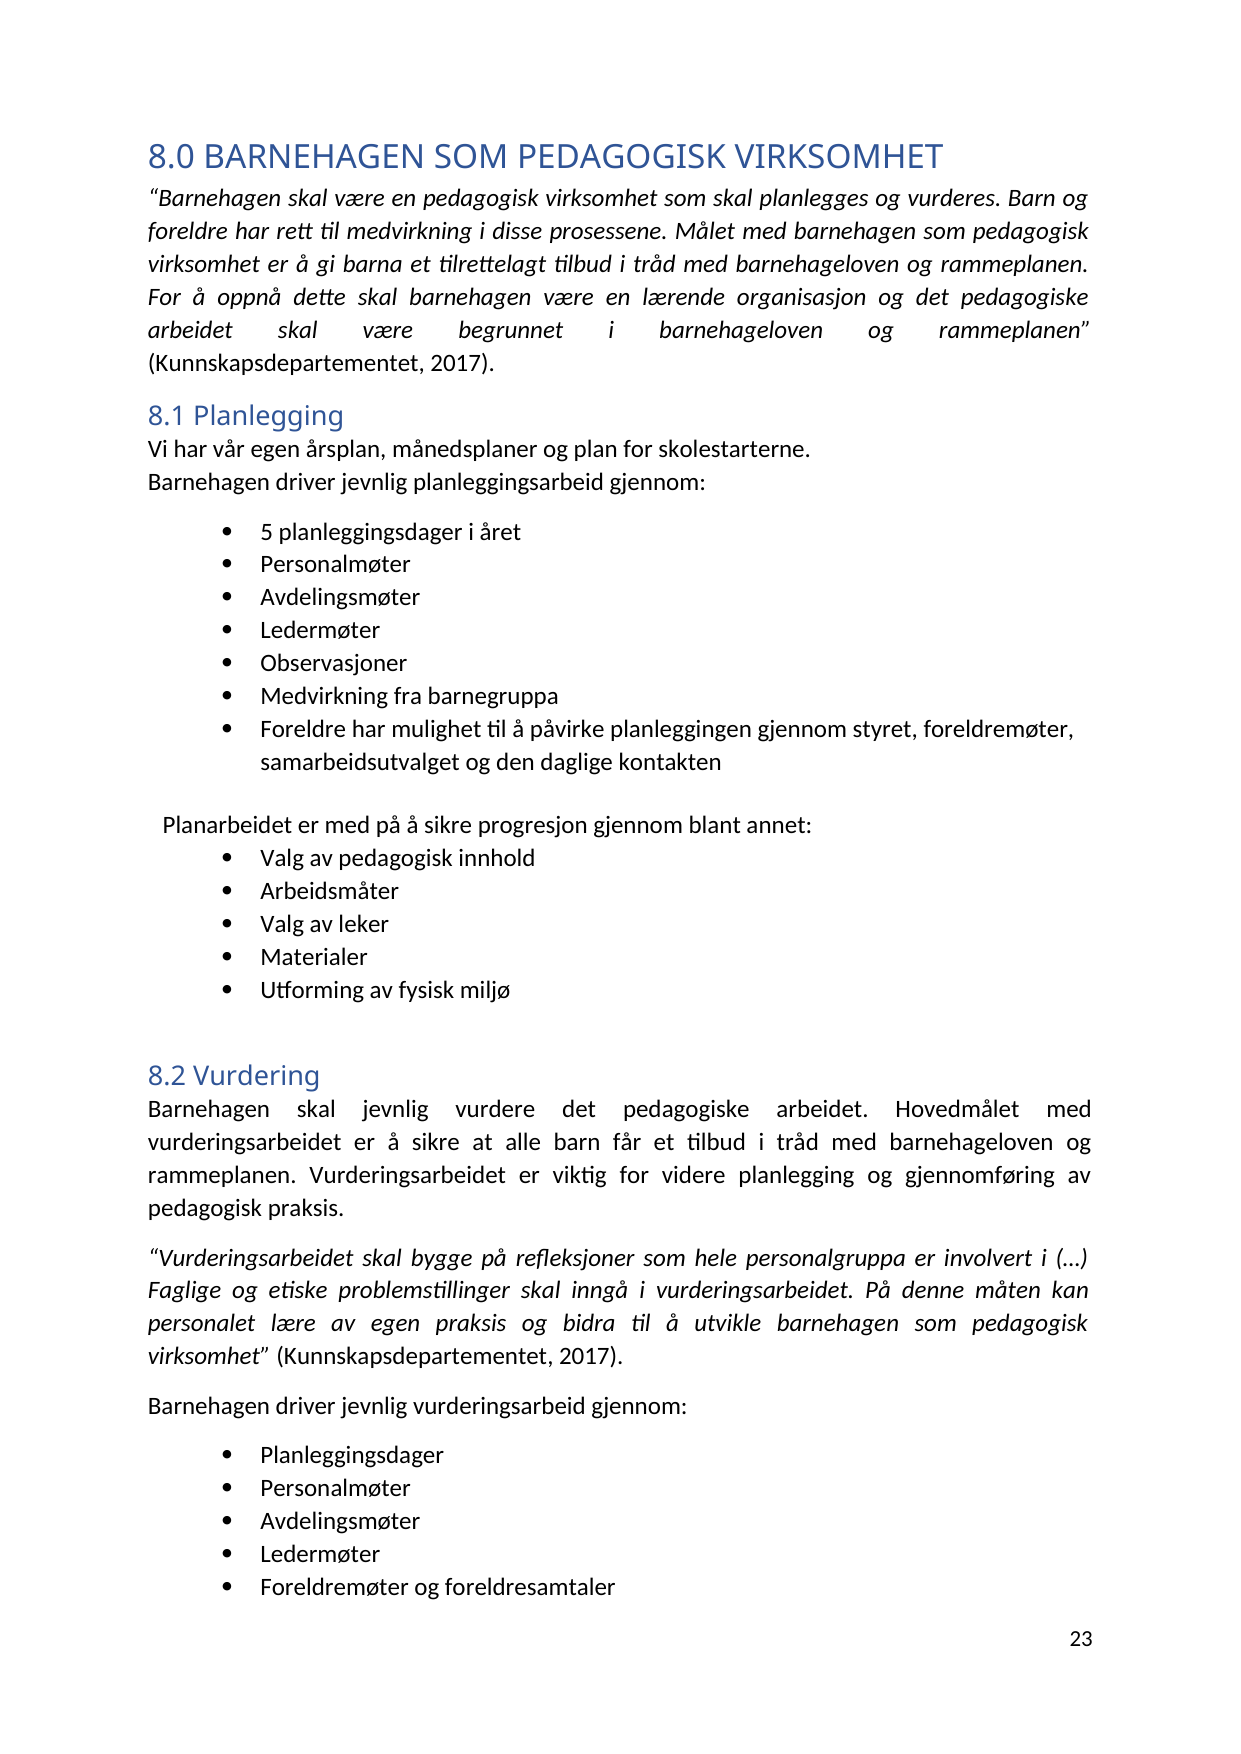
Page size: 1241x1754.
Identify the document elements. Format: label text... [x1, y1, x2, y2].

subtitle 8.0 BARNEHAGEN SOM PEDAGOGISK VIRKSOMHET [148, 133, 1092, 178]
list Arbeidsmåter [223, 875, 1092, 906]
list Valg av leker [223, 908, 1092, 939]
list Personalmøter [223, 548, 1092, 579]
list Planleggingsdager [223, 1439, 1092, 1470]
list Foreldremøter og foreldresamtaler [223, 1571, 1092, 1602]
list Observasjoner [223, 647, 1092, 678]
list 5 planleggingsdager i året [223, 516, 1092, 546]
list Medvirkning fra barnegruppa [223, 680, 1092, 711]
subtitle 8.2 Vurdering [148, 1056, 1092, 1093]
list Planarbeidet er med på å sikre progresjon gjennom blant annet: [162, 779, 1092, 840]
list Ledermøter [223, 614, 1092, 645]
list Materialer [223, 941, 1092, 972]
list Avdelingsmøter [223, 581, 1092, 612]
list Utforming av fysisk miljø [223, 974, 1092, 1037]
text Barnehagen driver jevnlig vurderingsarbeid gjennom: [148, 1390, 1092, 1421]
text Vi har vår egen årsplan, månedsplaner og plan for skolestarterne. Barnehagen driver jevnlig planleggingsarbeid gjennom: [148, 433, 1092, 497]
text “Barnehagen skal være en pedagogisk virksomhet som skal planlegges og vurderes. Barn og foreldre har rett til medvirkning i disse prosessene. Målet med barnehagen som pedagogisk virksomhet er å gi barna et tilrettelagt tilbud i tråd med barnehageloven og rammeplanen. For å oppnå dette skal barnehagen være en lærende organisasjon og det pedagogiske arbeidet skal være begrunnet i barnehageloven og rammeplanen” (Kunnskapsdepartementet, 2017). [148, 182, 1092, 377]
list Foreldre har mulighet til å påvirke planleggingen gjennom styret, foreldremøter, samarbeidsutvalget og den daglige kontakten [223, 713, 1092, 777]
text Barnehagen skal jevnlig vurdere det pedagogiske arbeidet. Hovedmålet med vurderingsarbeidet er å sikre at alle barn får et tilbud i tråd med barnehageloven og rammeplanen. Vurderingsarbeidet er viktig for videre planlegging og gjennomføring av pedagogisk praksis. [148, 1093, 1092, 1223]
list Avdelingsmøter [223, 1505, 1092, 1536]
list Valg av pedagogisk innhold [223, 842, 1092, 873]
text “Vurderingsarbeidet skal bygge på refleksjoner som hele personalgruppa er involvert i (…) Faglige og etiske problemstillinger skal inngå i vurderingsarbeidet. På denne måten kan personalet lære av egen praksis og bidra til å utvikle barnehagen som pedagogisk virksomhet” (Kunnskapsdepartementet, 2017). [148, 1242, 1092, 1371]
subtitle 8.1 Planlegging [148, 396, 1092, 433]
list Ledermøter [223, 1538, 1092, 1569]
list Personalmøter [223, 1472, 1092, 1503]
